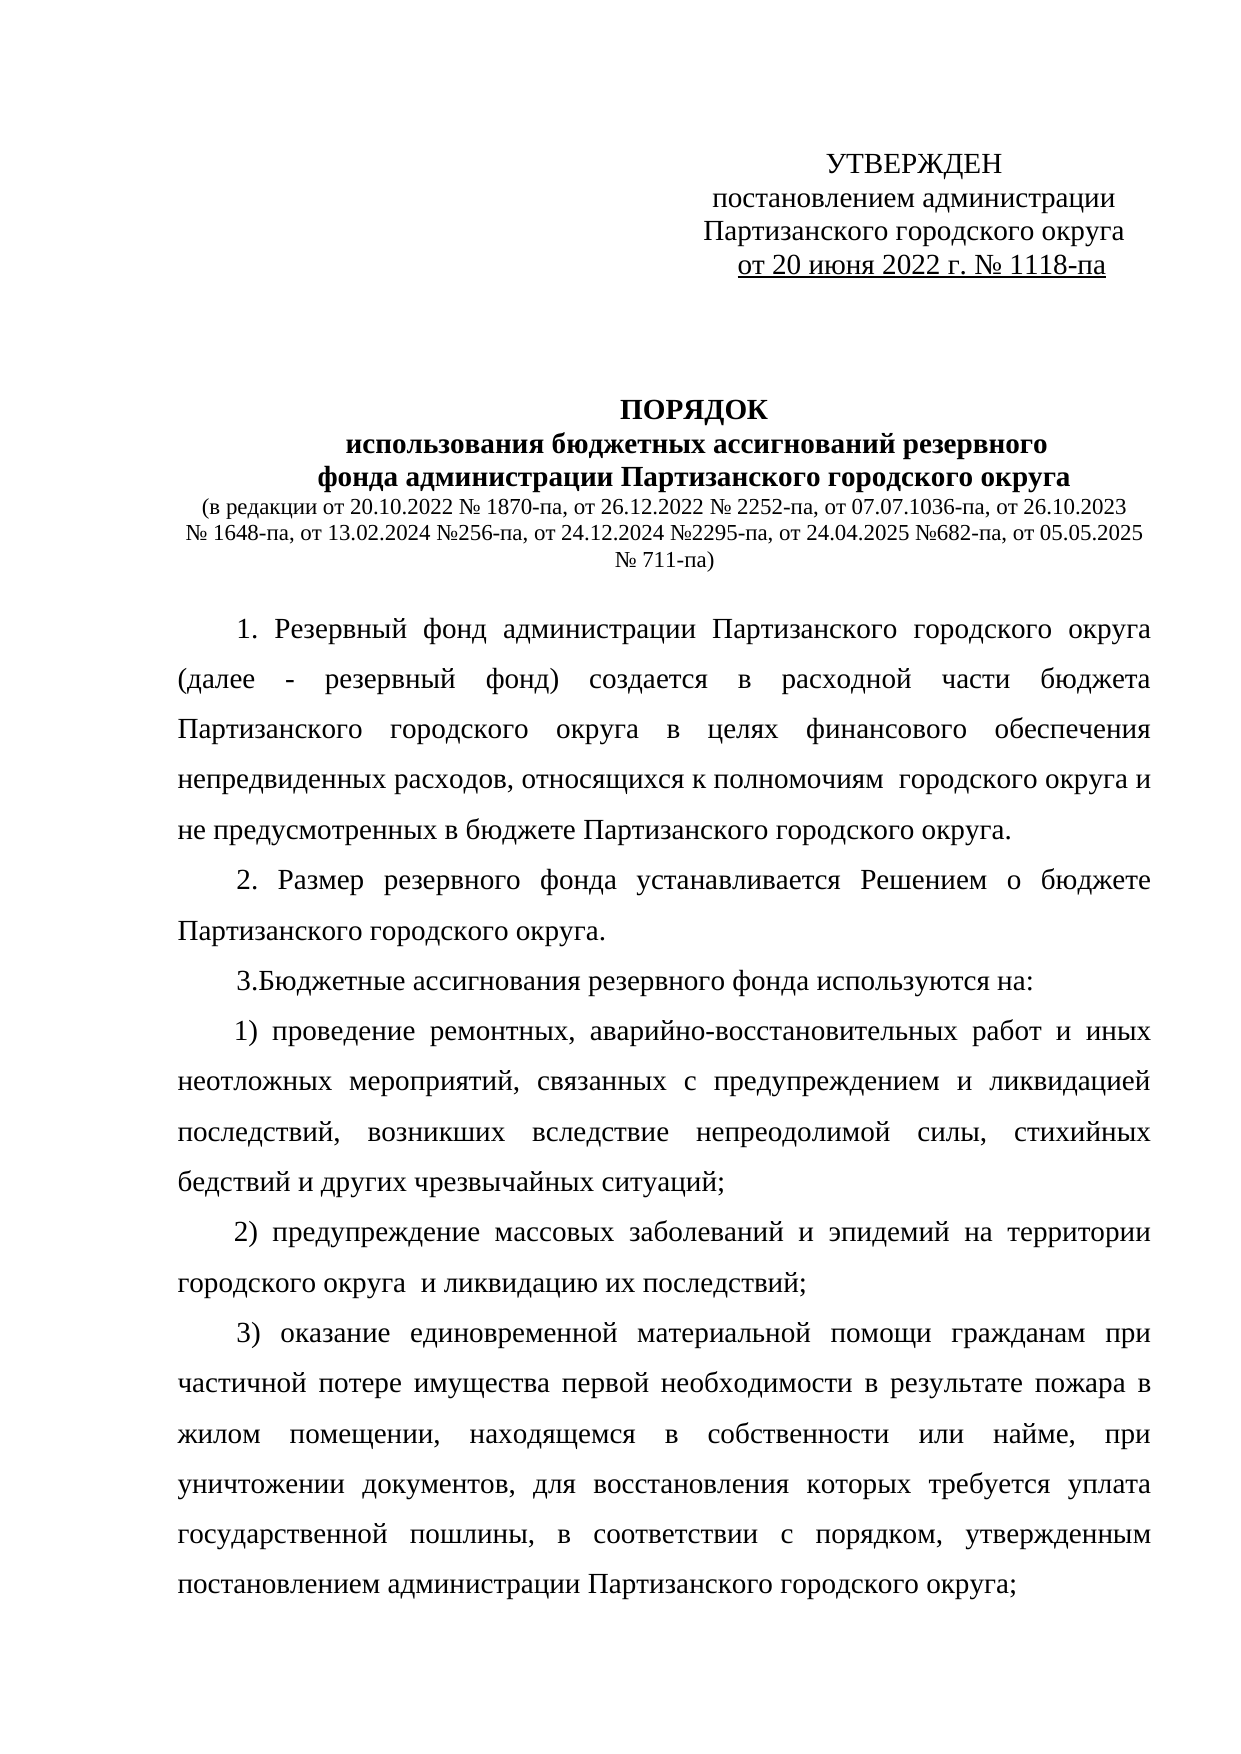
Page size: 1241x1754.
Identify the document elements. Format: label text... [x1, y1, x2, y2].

text 2) предупреждение массовых заболеваний и эпидемий на территории городского округа и ликвидацию их последствий; [177, 1214, 1152, 1298]
text (в редакции от 20.10.2022 № 1870-па, от 26.12.2022 № 2252-па, от 07.07.1036-па, от 26.10.2023 № 1648-па, от 13.02.2024 №256-па, от 24.12.2024 №2295-па, от 24.04.2025 №682-па, от 05.05.2025 № 711-па) [177, 493, 1152, 572]
text 1) проведение ремонтных, аварийно-восстановительных работ и иных неотложных мероприятий, связанных с предупреждением и ликвидацией последствий, возникших вследствие непреодолимой силы, стихийных бедствий и других чрезвычайных ситуаций; [177, 1013, 1152, 1198]
table_header ПОРЯДОК использования бюджетных ассигнований резервного фонда администрации Партизанского городского округа [295, 393, 1093, 493]
text 3) оказание единовременной материальной помощи гражданам при частичной потере имущества первой необходимости в результате пожара в жилом помещении, находящемся в собственности или найме, при уничтожении документов, для восстановления которых требуется уплата государственной пошлины, в соответствии с порядком, утвержденным постановлением администрации Партизанского городского округа; [177, 1315, 1152, 1600]
text 2. Размер резервного фонда устанавливается Решением о бюджете Партизанского городского округа. [177, 862, 1152, 946]
text 3.Бюджетные ассигнования резервного фонда используются на: [177, 963, 1152, 996]
text 1. Резервный фонд администрации Партизанского городского округа (далее - резервный фонд) создается в расходной части бюджета Партизанского городского округа в целях финансового обеспечения непредвиденных расходов, относящихся к полномочиям городского округа и не предусмотренных в бюджете Партизанского городского округа. [177, 611, 1152, 846]
table_header УТВЕРЖДЕН постановлением администрации Партизанского городского округа от 20 июня 2022 г. № 1118-па [665, 118, 1163, 308]
